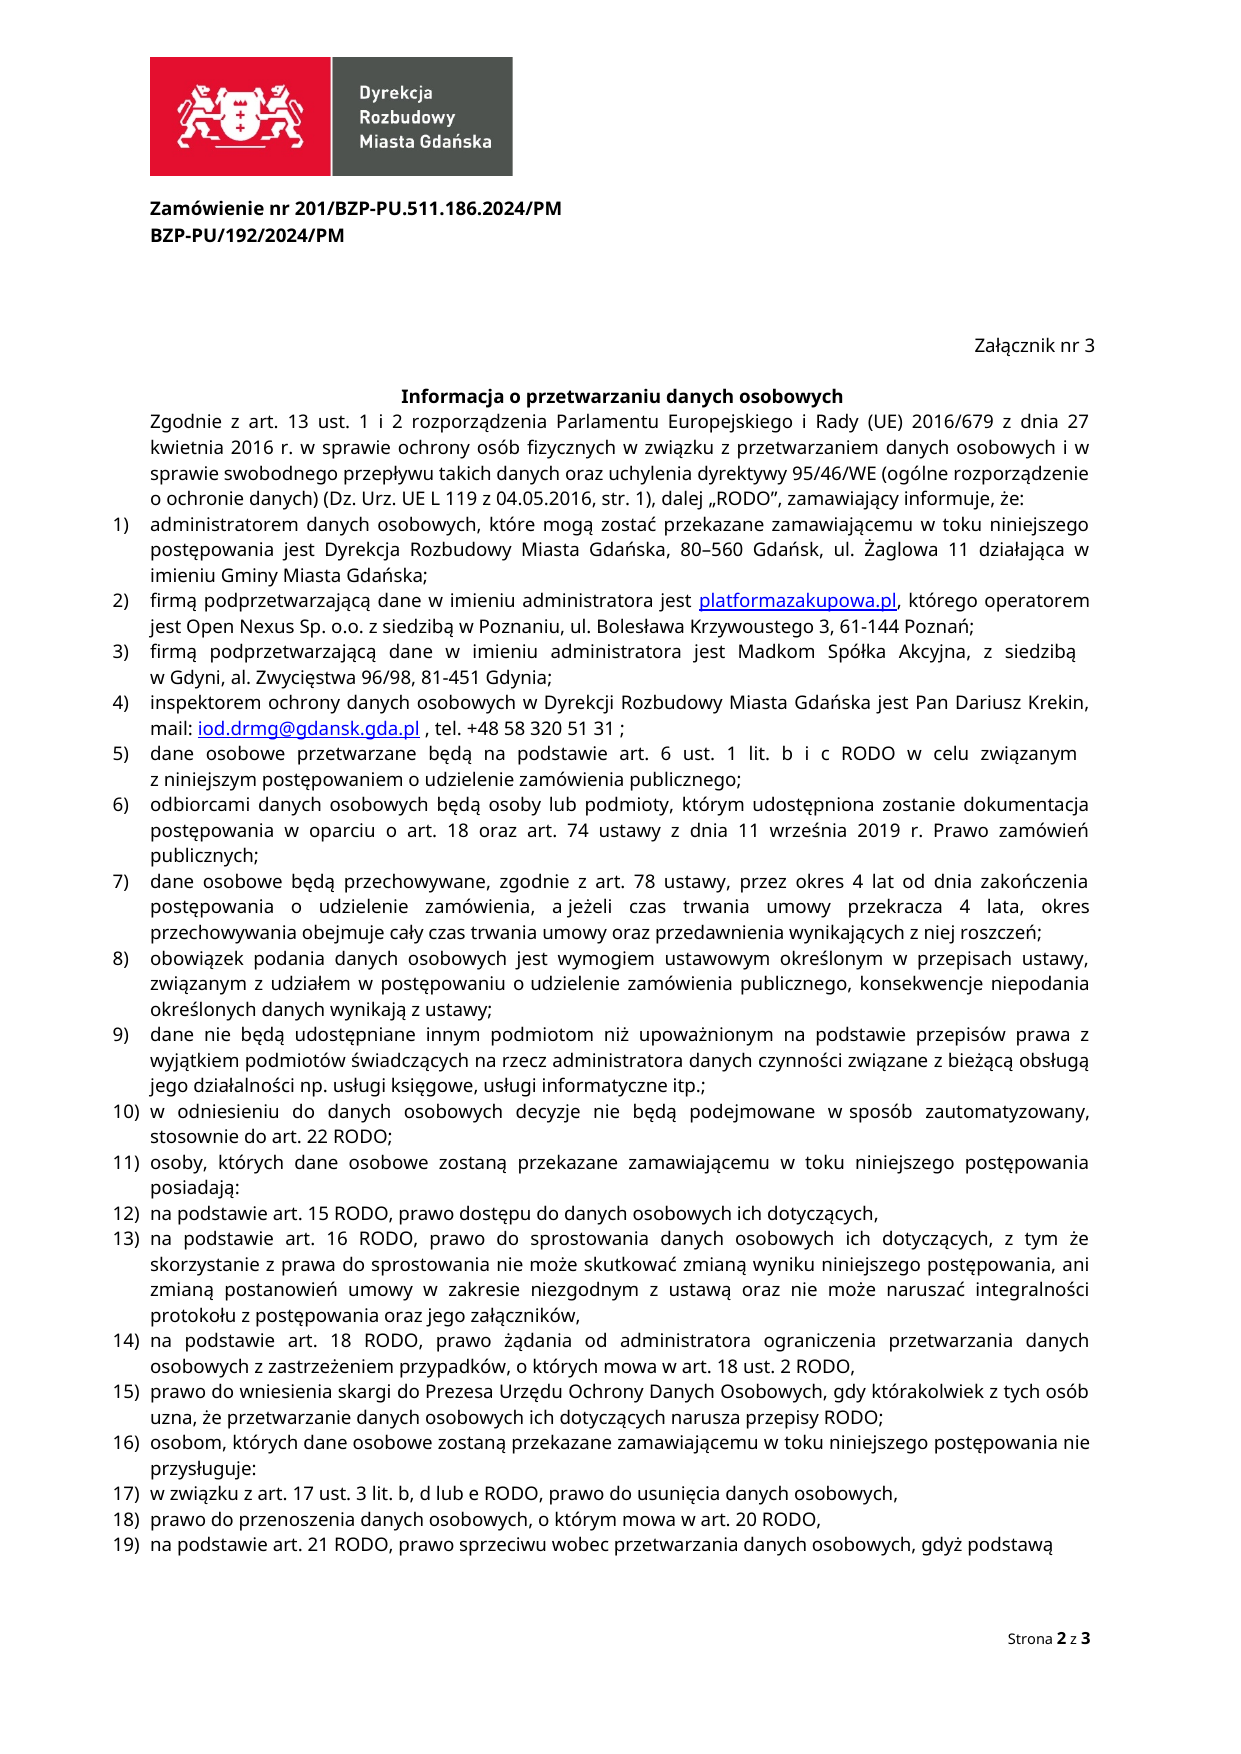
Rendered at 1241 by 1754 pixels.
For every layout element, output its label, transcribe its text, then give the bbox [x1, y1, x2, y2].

list na podstawie art. 16 RODO, prawo do sprostowania danych osobowych ich dotyczących, z tym że skorzystanie z prawa do sprostowania nie może skutkować zmianą wyniku niniejszego postępowania, ani zmianą postanowień umowy w zakresie niezgodnym z ustawą oraz nie może naruszać integralności protokołu z postępowania oraz jego załączników, [112, 1226, 1090, 1328]
list dane osobowe przetwarzane będą na podstawie art. 6 ust. 1 lit. b i c RODO w celu związanym z niniejszym postępowaniem o udzielenie zamówienia publicznego; [112, 741, 1090, 792]
list w związku z art. 17 ust. 3 lit. b, d lub e RODO, prawo do usunięcia danych osobowych, [112, 1481, 1090, 1506]
list odbiorcami danych osobowych będą osoby lub podmioty, którym udostępniona zostanie dokumentacja postępowania w oparciu o art. 18 oraz art. 74 ustawy z dnia 11 września 2019 r. Prawo zamówień publicznych; [112, 792, 1090, 868]
text Zgodnie z art. 13 ust. 1 i 2 rozporządzenia Parlamentu Europejskiego i Rady (UE) 2016/679 z dnia 27 kwietnia 2016 r. w sprawie ochrony osób fizycznych w związku z przetwarzaniem danych osobowych i w sprawie swobodnego przepływu takich danych oraz uchylenia dyrektywy 95/46/WE (ogólne rozporządzenie o ochronie danych) (Dz. Urz. UE L 119 z 04.05.2016, str. 1), dalej „RODO”, zamawiający informuje, że: [150, 409, 1090, 511]
picture [150, 57, 513, 176]
list firmą podprzetwarzającą dane w imieniu administratora jest Madkom Spółka Akcyjna, z siedzibą w Gdyni, al. Zwycięstwa 96/98, 81-451 Gdynia; [112, 638, 1090, 689]
text Informacja o przetwarzaniu danych osobowych [150, 383, 1095, 409]
list prawo do przenoszenia danych osobowych, o którym mowa w art. 20 RODO, [112, 1506, 1090, 1532]
list prawo do wniesienia skargi do Prezesa Urzędu Ochrony Danych Osobowych, gdy którakolwiek z tych osób uzna, że przetwarzanie danych osobowych ich dotyczących narusza przepisy RODO; [112, 1379, 1090, 1430]
list administratorem danych osobowych, które mogą zostać przekazane zamawiającemu w toku niniejszego postępowania jest Dyrekcja Rozbudowy Miasta Gdańska, 80–560 Gdańsk, ul. Żaglowa 11 działająca w imieniu Gminy Miasta Gdańska; [112, 511, 1090, 587]
list inspektorem ochrony danych osobowych w Dyrekcji Rozbudowy Miasta Gdańska jest Pan Dariusz Krekin, mail: iod.drmg@gdansk.gda.pl , tel. +48 58 320 51 31 ; [112, 689, 1090, 741]
list firmą podprzetwarzającą dane w imieniu administratora jest platformazakupowa.pl, którego operatorem jest Open Nexus Sp. o.o. z siedzibą w Poznaniu, ul. Bolesława Krzywoustego 3, 61-144 Poznań; [112, 587, 1090, 638]
list obowiązek podania danych osobowych jest wymogiem ustawowym określonym w przepisach ustawy, związanym z udziałem w postępowaniu o udzielenie zamówienia publicznego, konsekwencje niepodania określonych danych wynikają z ustawy; [112, 945, 1090, 1021]
list dane osobowe będą przechowywane, zgodnie z art. 78 ustawy, przez okres 4 lat od dnia zakończenia postępowania o udzielenie zamówienia, a jeżeli czas trwania umowy przekracza 4 lata, okres przechowywania obejmuje cały czas trwania umowy oraz przedawnienia wynikających z niej roszczeń; [112, 868, 1090, 945]
list na podstawie art. 15 RODO, prawo dostępu do danych osobowych ich dotyczących, [112, 1200, 1090, 1226]
list na podstawie art. 18 RODO, prawo żądania od administratora ograniczenia przetwarzania danych osobowych z zastrzeżeniem przypadków, o których mowa w art. 18 ust. 2 RODO, [112, 1328, 1090, 1379]
list dane nie będą udostępniane innym podmiotom niż upoważnionym na podstawie przepisów prawa z wyjątkiem podmiotów świadczących na rzecz administratora danych czynności związane z bieżącą obsługą jego działalności np. usługi księgowe, usługi informatyczne itp.; [112, 1021, 1090, 1098]
text Załącznik nr 3 [150, 332, 1095, 358]
list na podstawie art. 21 RODO, prawo sprzeciwu wobec przetwarzania danych osobowych, gdyż podstawą [112, 1532, 1090, 1557]
list w odniesieniu do danych osobowych decyzje nie będą podejmowane w sposób zautomatyzowany, stosownie do art. 22 RODO; [112, 1098, 1090, 1149]
list osoby, których dane osobowe zostaną przekazane zamawiającemu w toku niniejszego postępowania posiadają: [112, 1149, 1090, 1200]
list osobom, których dane osobowe zostaną przekazane zamawiającemu w toku niniejszego postępowania nie przysługuje: [112, 1430, 1090, 1481]
